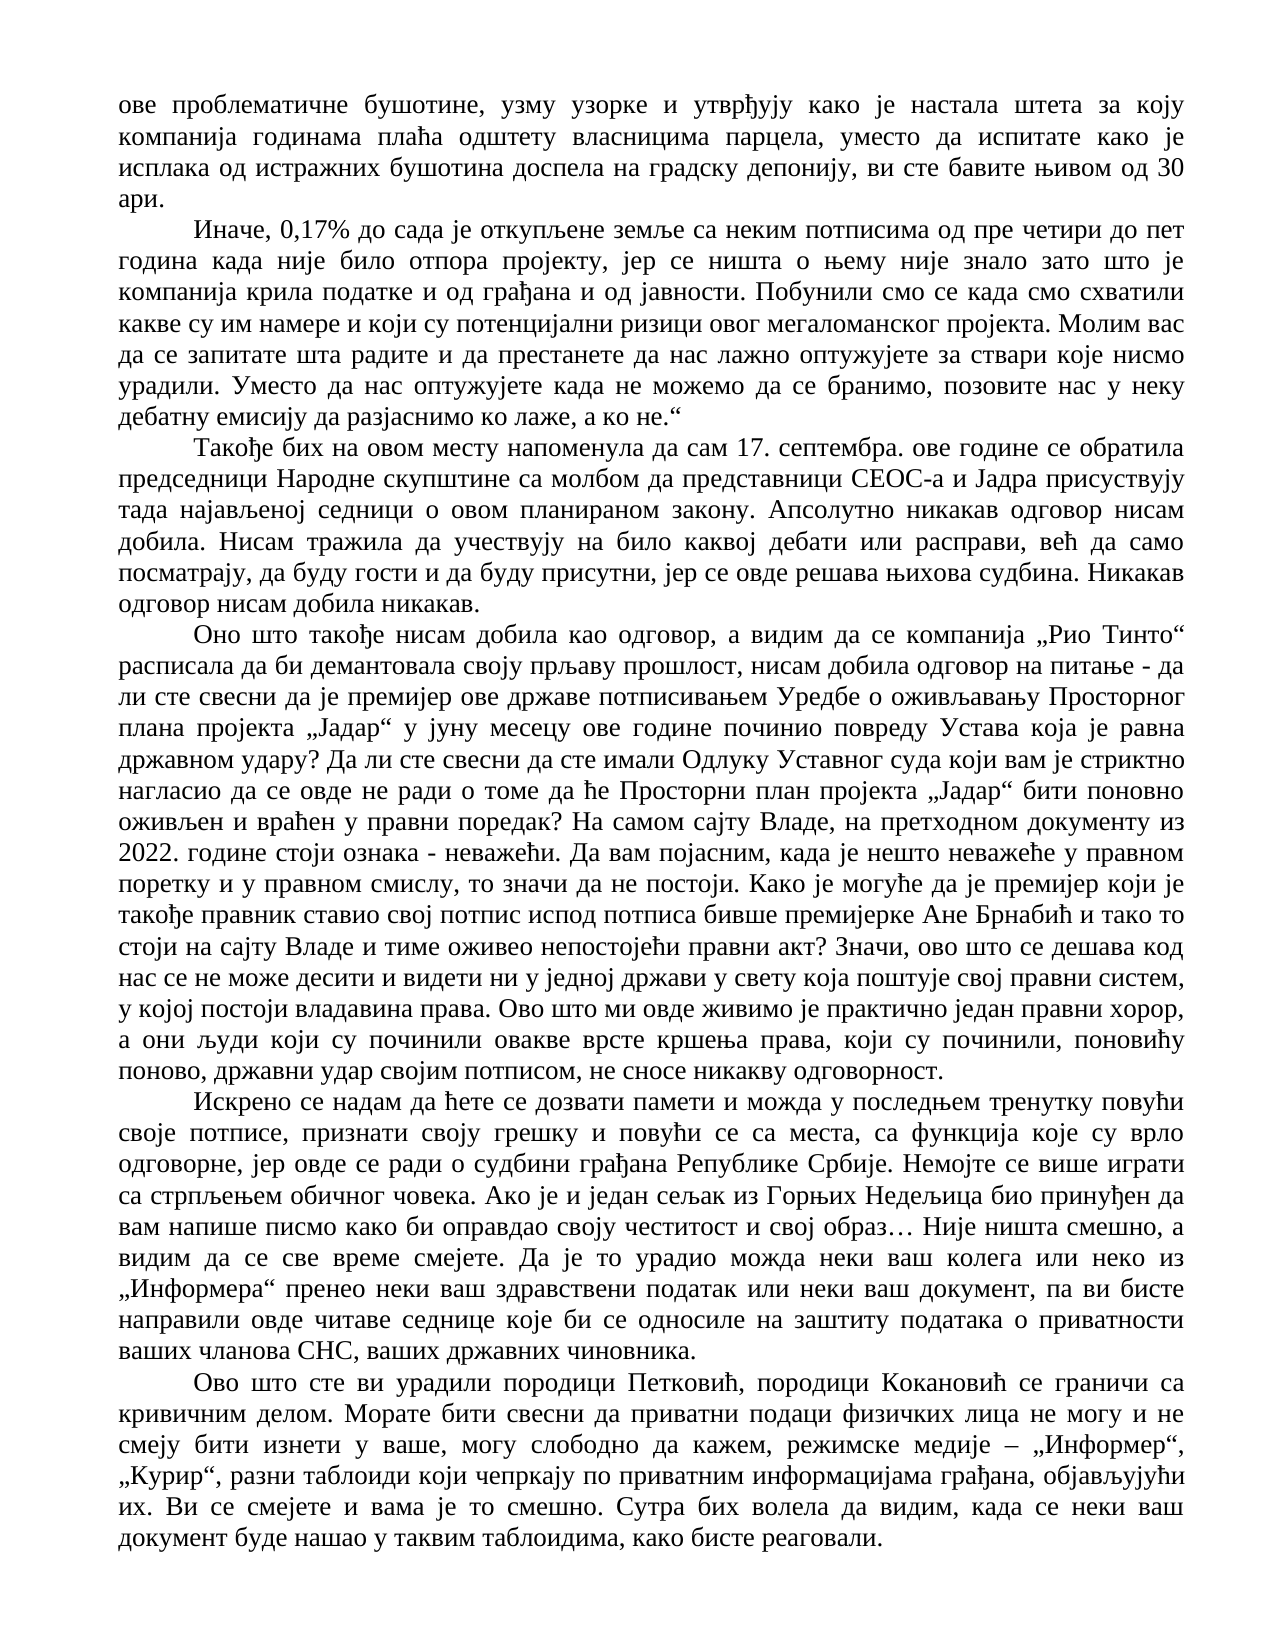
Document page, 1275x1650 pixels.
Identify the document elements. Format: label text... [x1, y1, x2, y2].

text Оно што такође нисам добила као одговор, а видим да се компанија „Рио Тинто“ расписала да би демантовала своју прљаву прошлост, нисам добила одговор на питање - да ли сте свесни да је премијер ове државе потписивањем Уредбе о оживљавању Просторног плана пројекта „Јадар“ у јуну месецу ове године починио повреду Устава која је равна државном удару? Да ли сте свесни да сте имали Одлуку Уставног суда који вам је стриктно нагласио да се овде не ради о томе да ће Просторни план пројекта „Јадар“ бити поновно оживљен и враћен у правни поредак? На самом сајту Владе, на претходном документу из 2022. године стоји ознака - неважећи. Да вам појасним, када је нешто неважеће у правном поретку и у правном смислу, то значи да не постоји. Како је могуће да је премијер који је такође правник ставио свој потпис испод потписа бивше премијерке Ане Брнабић и тако то стоји на сајту Владе и тиме оживео непостојећи правни акт? Значи, ово што се дешава код нас се не може десити и видети ни у једној држави у свету која поштује свој правни систем, у којој постоји владавина права. Ово што ми овде живимо је практично један правни хорор, а они људи који су починили овакве врсте кршења права, који су починили, поновићу поново, државни удар својим потписом, не сносе никакву одговорност. [118, 618, 1186, 1085]
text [118, 89, 1186, 213]
text Ово што сте ви урадили породици Петковић, породици Кокановић се граничи са кривичним делом. Морате бити свесни да приватни подаци физичких лица не могу и не смеју бити изнети у ваше, могу слободно да кажем, режимске медије – „Информер“, „Курир“, разни таблоиди који чепркају по приватним информацијама грађана, објављујући их. Ви се смејете и вама је то смешно. Сутра бих волела да видим, када се неки ваш документ буде нашао у таквим таблоидима, како бисте реаговали. [118, 1366, 1186, 1552]
text Искрено се надам да ћете се дозвати памети и можда у последњем тренутку повући своје потписе, признати своју грешку и повући се са места, са функција које су врло одговорне, јер овде се ради о судбини грађана Републике Србије. Немојте се више играти са стрпљењем обичног човека. Ако је и један сељак из Горњих Недељица био принуђен да вам напише писмо како би оправдао своју честитост и свој образ… Није ништа смешно, а видим да се све време смејете. Да је то урадио можда неки ваш колега или неко из „Информера“ пренео неки ваш здравствени податак или неки ваш документ, па ви бисте направили овде читаве седнице које би се односиле на заштиту података о приватности ваших чланова СНС, ваших државних чиновника. [118, 1085, 1186, 1366]
text Такође бих на овом месту напоменула да сам 17. септембра. ове године се обратила председници Народне скупштине са молбом да представници СЕОС-а и Јадра присуствују тада најављеној седници о овом планираном закону. Апсолутно никакав одговор нисам добила. Нисам тражила да учествују на било каквој дебати или расправи, већ да само посматрају, да буду гости и да буду присутни, јер се овде решава њихова судбина. Никакав одговор нисам добила никакав. [118, 431, 1186, 618]
text Иначе, 0,17% до сада је откупљене земље са неким потписима од пре четири до пет година када није било отпора пројекту, јер се ништа о њему није знало зато што је компанија крила податке и од грађана и од јавности. Побунили смо се када смо схватили какве су им намере и који су потенцијални ризици овог мегаломанског пројекта. Молим вас да се запитате шта радите и да престанете да нас лажно оптужујете за ствари које нисмо урадили. Уместо да нас оптужујете када не можемо да се бранимо, позовите нас у неку дебатну емисију да разјаснимо ко лаже, а ко не.“ [118, 213, 1186, 431]
